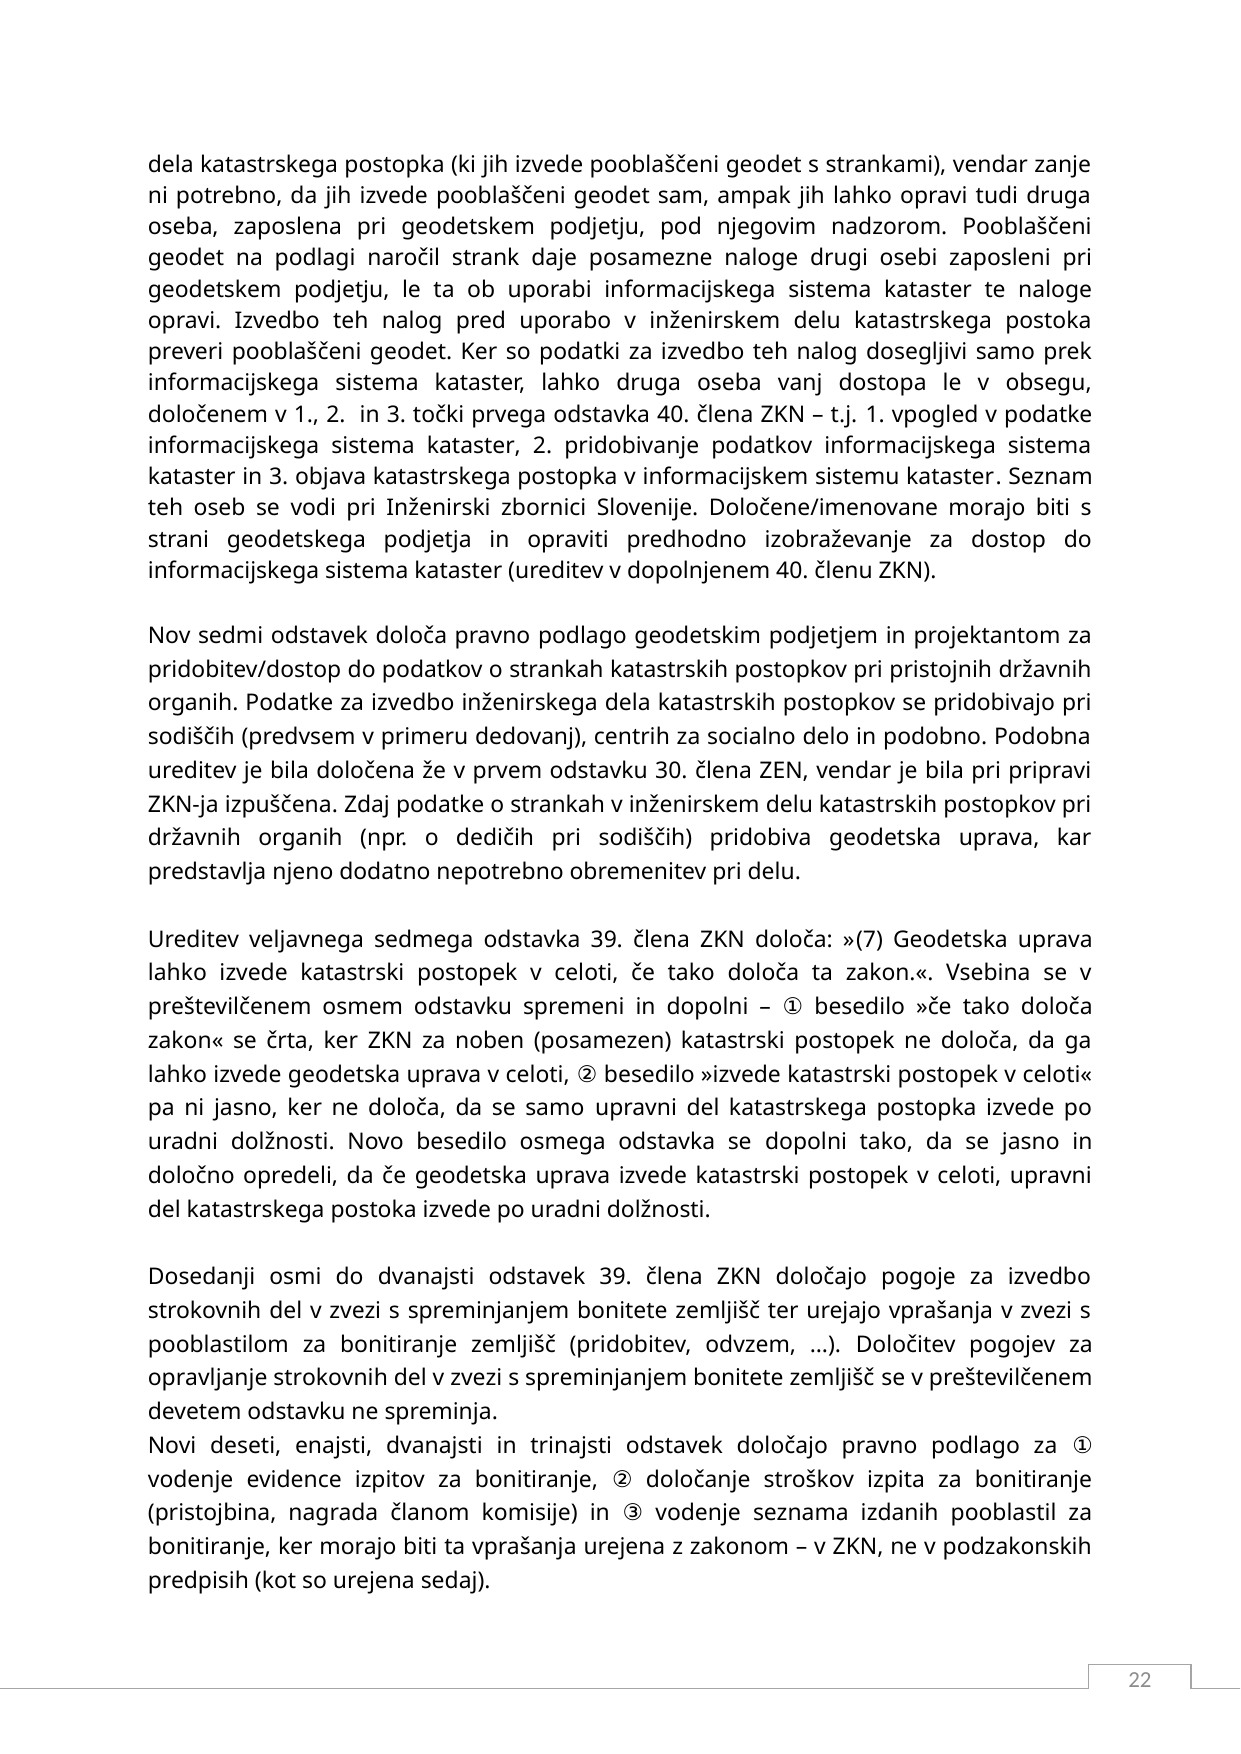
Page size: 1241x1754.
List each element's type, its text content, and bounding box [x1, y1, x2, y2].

text Nov sedmi odstavek določa pravno podlago geodetskim podjetjem in projektantom za pridobitev/dostop do podatkov o strankah katastrskih postopkov pri pristojnih državnih organih. Podatke za izvedbo inženirskega dela katastrskih postopkov se pridobivajo pri sodiščih (predvsem v primeru dedovanj), centrih za socialno delo in podobno. Podobna ureditev je bila določena že v prvem odstavku 30. člena ZEN, vendar je bila pri pripravi ZKN-ja izpuščena. Zdaj podatke o strankah v inženirskem delu katastrskih postopkov pri državnih organih (npr. o dedičih pri sodiščih) pridobiva geodetska uprava, kar predstavlja njeno dodatno nepotrebno obremenitev pri delu. [148, 619, 1093, 886]
text Dosedanji osmi do dvanajsti odstavek 39. člena ZKN določajo pogoje za izvedbo strokovnih del v zvezi s spreminjanjem bonitete zemljišč ter urejajo vprašanja v zvezi s pooblastilom za bonitiranje zemljišč (pridobitev, odvzem, …). Določitev pogojev za opravljanje strokovnih del v zvezi s spreminjanjem bonitete zemljišč se v preštevilčenem devetem odstavku ne spreminja. [148, 1260, 1093, 1426]
text Ureditev veljavnega sedmega odstavka 39. člena ZKN določa: »(7) Geodetska uprava lahko izvede katastrski postopek v celoti, če tako določa ta zakon.«. Vsebina se v preštevilčenem osmem odstavku spremeni in dopolni – ① besedilo »če tako določa zakon« se črta, ker ZKN za noben (posamezen) katastrski postopek ne določa, da ga lahko izvede geodetska uprava v celoti, ② besedilo »izvede katastrski postopek v celoti« pa ni jasno, ker ne določa, da se samo upravni del katastrskega postopka izvede po uradni dolžnosti. Novo besedilo osmega odstavka se dopolni tako, da se jasno in določno opredeli, da če geodetska uprava izvede katastrski postopek v celoti, upravni del katastrskega postoka izvede po uradni dolžnosti. [148, 923, 1093, 1224]
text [148, 148, 1093, 585]
text Novi deseti, enajsti, dvanajsti in trinajsti odstavek določajo pravno podlago za ① vodenje evidence izpitov za bonitiranje, ② določanje stroškov izpita za bonitiranje (pristojbina, nagrada članom komisije) in ③ vodenje seznama izdanih pooblastil za bonitiranje, ker morajo biti ta vprašanja urejena z zakonom – v ZKN, ne v podzakonskih predpisih (kot so urejena sedaj). [148, 1429, 1093, 1595]
